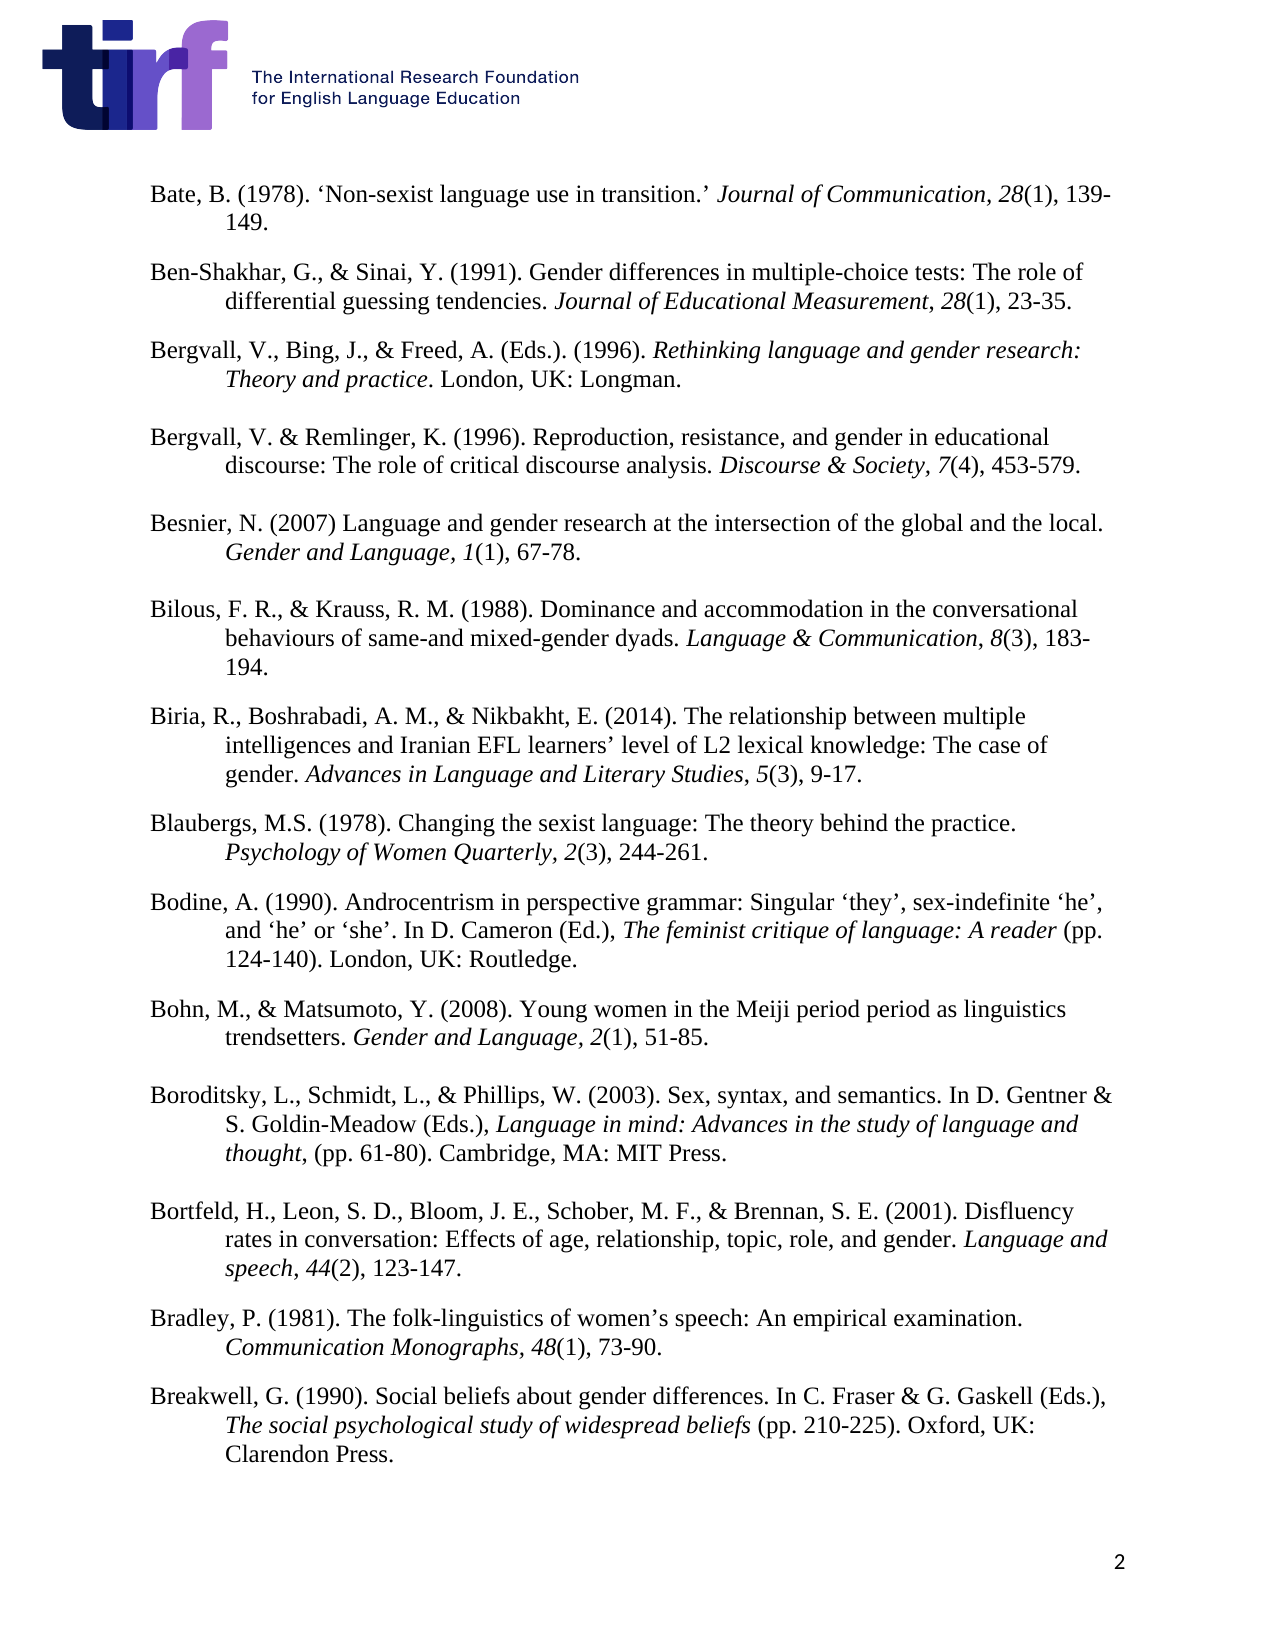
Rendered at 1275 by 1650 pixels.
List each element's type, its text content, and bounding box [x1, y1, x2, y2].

text Bate, B. (1978). ‘Non-sexist language use in transition.’ Journal of Communication, 28(1), 139-149. [150, 179, 1125, 236]
text Boroditsky, L., Schmidt, L., & Phillips, W. (2003). Sex, syntax, and semantics. In D. Gentner & S. Goldin-Meadow (Eds.), Language in mind: Advances in the study of language and thought, (pp. 61-80). Cambridge, MA: MIT Press. [150, 1080, 1125, 1167]
text Bilous, F. R., & Krauss, R. M. (1988). Dominance and accommodation in the conversational behaviours of same-and mixed-gender dyads. Language & Communication, 8(3), 183-194. [150, 594, 1125, 680]
text Ben‐Shakhar, G., & Sinai, Y. (1991). Gender differences in multiple‐choice tests: The role of differential guessing tendencies. Journal of Educational Measurement, 28(1), 23-35. [150, 257, 1125, 314]
text Bohn, M., & Matsumoto, Y. (2008). Young women in the Meiji period period as linguistics trendsetters. Gender and Language, 2(1), 51-85. [150, 994, 1125, 1051]
text Blaubergs, M.S. (1978). Changing the sexist language: The theory behind the practice. Psychology of Women Quarterly, 2(3), 244-261. [150, 808, 1125, 866]
text Besnier, N. (2007) Language and gender research at the intersection of the global and the local. Gender and Language, 1(1), 67-78. [150, 508, 1125, 565]
text Breakwell, G. (1990). Social beliefs about gender differences. In C. Fraser & G. Gaskell (Eds.), The social psychological study of widespread beliefs (pp. 210-225). Oxford, UK: Clarendon Press. [150, 1381, 1125, 1467]
text Bergvall, V., Bing, J., & Freed, A. (Eds.). (1996). Rethinking language and gender research: Theory and practice. London, UK: Longman. [150, 335, 1125, 393]
picture [42, 20, 585, 130]
text Bradley, P. (1981). The folk-linguistics of women’s speech: An empirical examination. Communication Monographs, 48(1), 73-90. [150, 1303, 1125, 1360]
text Bodine, A. (1990). Androcentrism in perspective grammar: Singular ‘they’, sex-indefinite ‘he’, and ‘he’ or ‘she’. In D. Cameron (Ed.), The feminist critique of language: A reader (pp. 124-140). London, UK: Routledge. [150, 887, 1125, 973]
text Biria, R., Boshrabadi, A. M., & Nikbakht, E. (2014). The relationship between multiple intelligences and Iranian EFL learners’ level of L2 lexical knowledge: The case of gender. Advances in Language and Literary Studies, 5(3), 9-17. [150, 701, 1125, 787]
text Bergvall, V. & Remlinger, K. (1996). Reproduction, resistance, and gender in educational discourse: The role of critical discourse analysis. Discourse & Society, 7(4), 453-579. [150, 422, 1125, 479]
text Bortfeld, H., Leon, S. D., Bloom, J. E., Schober, M. F., & Brennan, S. E. (2001). Disfluency rates in conversation: Effects of age, relationship, topic, role, and gender. Language and speech, 44(2), 123-147. [150, 1196, 1125, 1282]
